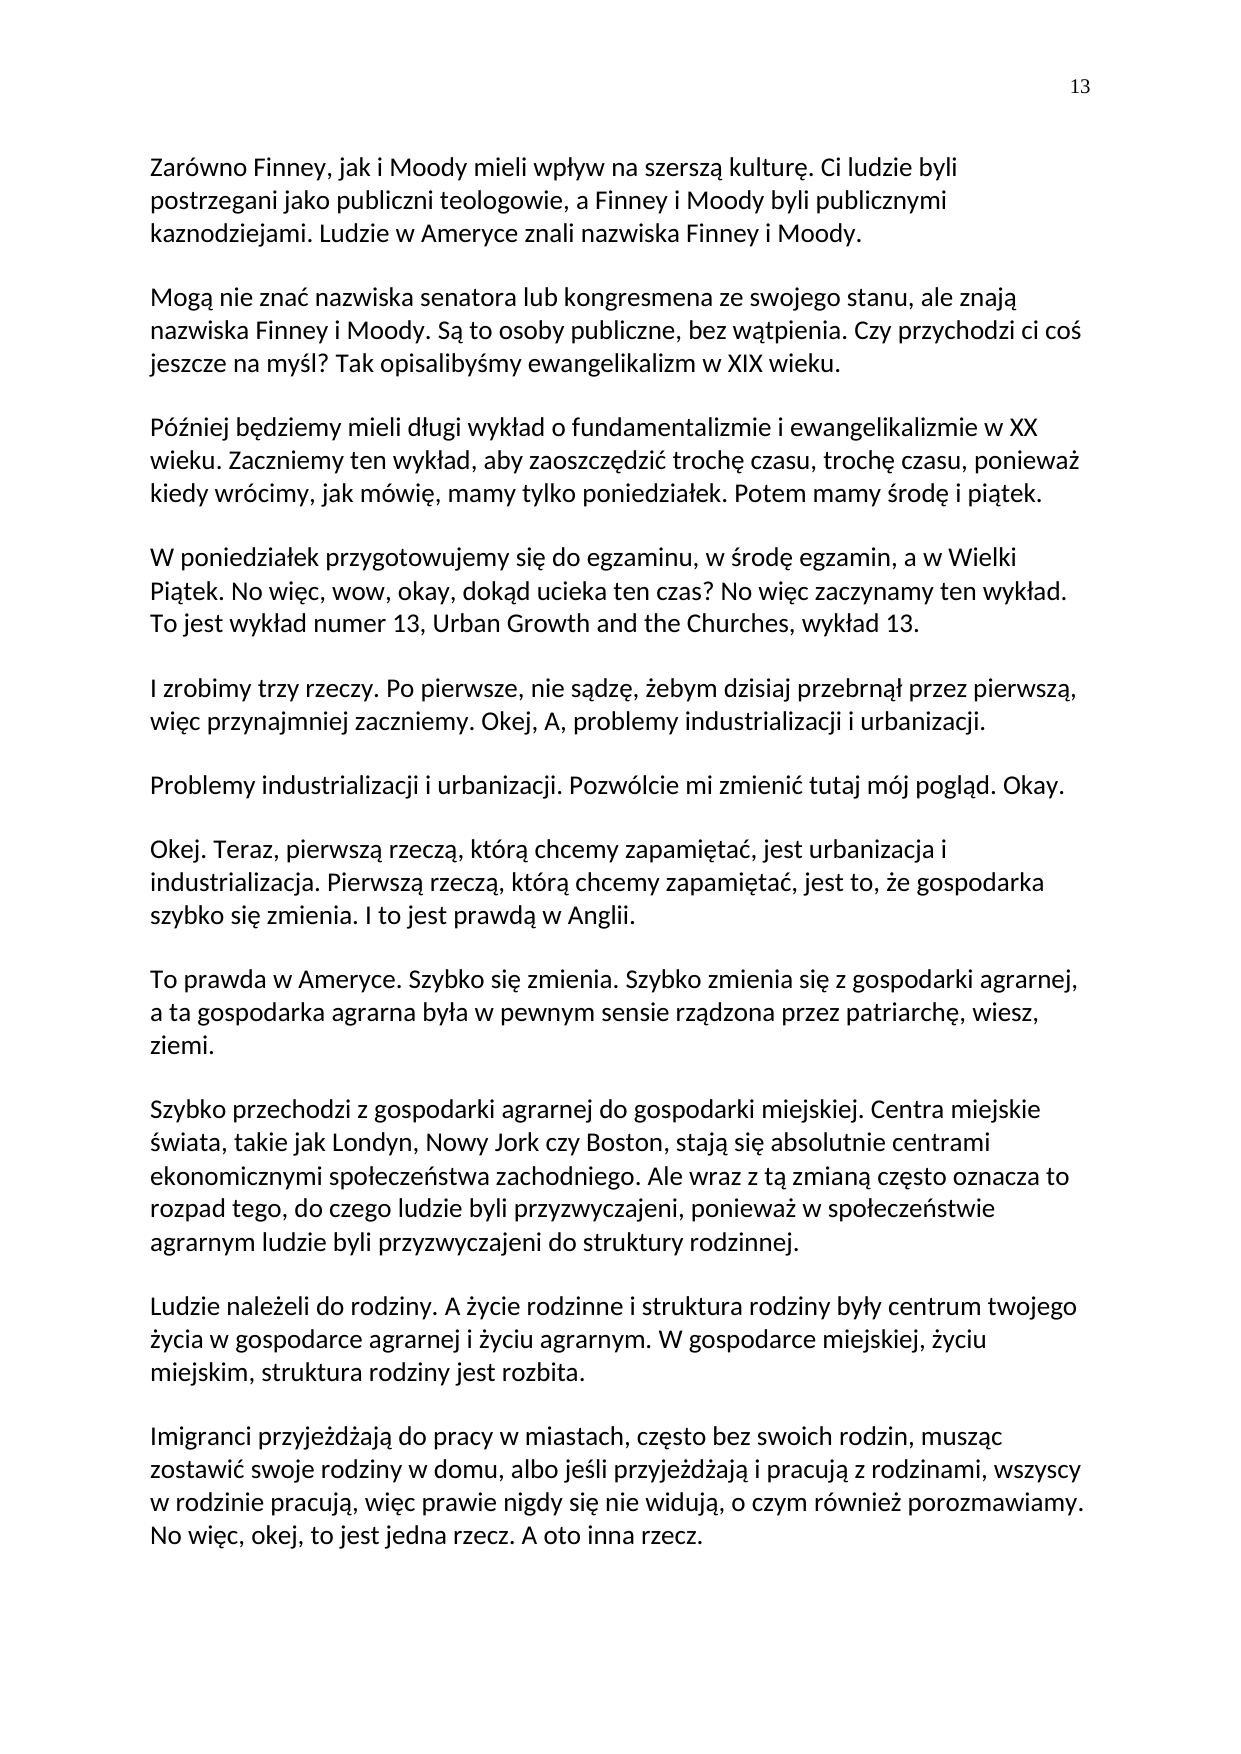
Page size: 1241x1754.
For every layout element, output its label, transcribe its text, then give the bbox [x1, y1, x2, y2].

text Okej. Teraz, pierwszą rzeczą, którą chcemy zapamiętać, jest urbanizacja i industrializacja. Pierwszą rzeczą, którą chcemy zapamiętać, jest to, że gospodarka szybko się zmienia. I to jest prawdą w Anglii. [150, 832, 1090, 931]
text Mogą nie znać nazwiska senatora lub kongresmena ze swojego stanu, ale znają nazwiska Finney i Moody. Są to osoby publiczne, bez wątpienia. Czy przychodzi ci coś jeszcze na myśl? Tak opisalibyśmy ewangelikalizm w XIX wieku. [150, 280, 1090, 379]
text Zarówno Finney, jak i Moody mieli wpływ na szerszą kulturę. Ci ludzie byli postrzegani jako publiczni teologowie, a Finney i Moody byli publicznymi kaznodziejami. Ludzie w Ameryce znali nazwiska Finney i Moody. [150, 150, 1090, 249]
text Później będziemy mieli długi wykład o fundamentalizmie i ewangelikalizmie w XX wieku. Zaczniemy ten wykład, aby zaoszczędzić trochę czasu, trochę czasu, ponieważ kiedy wrócimy, jak mówię, mamy tylko poniedziałek. Potem mamy środę i piątek. [150, 410, 1090, 509]
text I zrobimy trzy rzeczy. Po pierwsze, nie sądzę, żebym dzisiaj przebrnął przez pierwszą, więc przynajmniej zaczniemy. Okej, A, problemy industrializacji i urbanizacji. [150, 671, 1090, 737]
text Ludzie należeli do rodziny. A życie rodzinne i struktura rodziny były centrum twojego życia w gospodarce agrarnej i życiu agrarnym. W gospodarce miejskiej, życiu miejskim, struktura rodziny jest rozbita. [150, 1289, 1090, 1388]
text Szybko przechodzi z gospodarki agrarnej do gospodarki miejskiej. Centra miejskie świata, takie jak Londyn, Nowy Jork czy Boston, stają się absolutnie centrami ekonomicznymi społeczeństwa zachodniego. Ale wraz z tą zmianą często oznacza to rozpad tego, do czego ludzie byli przyzwyczajeni, ponieważ w społeczeństwie agrarnym ludzie byli przyzwyczajeni do struktury rodzinnej. [150, 1093, 1090, 1258]
text W poniedziałek przygotowujemy się do egzaminu, w środę egzamin, a w Wielki Piątek. No więc, wow, okay, dokąd ucieka ten czas? No więc zaczynamy ten wykład. To jest wykład numer 13, Urban Growth and the Churches, wykład 13. [150, 541, 1090, 640]
text Imigranci przyjeżdżają do pracy w miastach, często bez swoich rodzin, musząc zostawić swoje rodziny w domu, albo jeśli przyjeżdżają i pracują z rodzinami, wszyscy w rodzinie pracują, więc prawie nigdy się nie widują, o czym również porozmawiamy. No więc, okej, to jest jedna rzecz. A oto inna rzecz. [150, 1419, 1090, 1551]
text Problemy industrializacji i urbanizacji. Pozwólcie mi zmienić tutaj mój pogląd. Okay. [150, 768, 1090, 801]
text To prawda w Ameryce. Szybko się zmienia. Szybko zmienia się z gospodarki agrarnej, a ta gospodarka agrarna była w pewnym sensie rządzona przez patriarchę, wiesz, ziemi. [150, 962, 1090, 1061]
